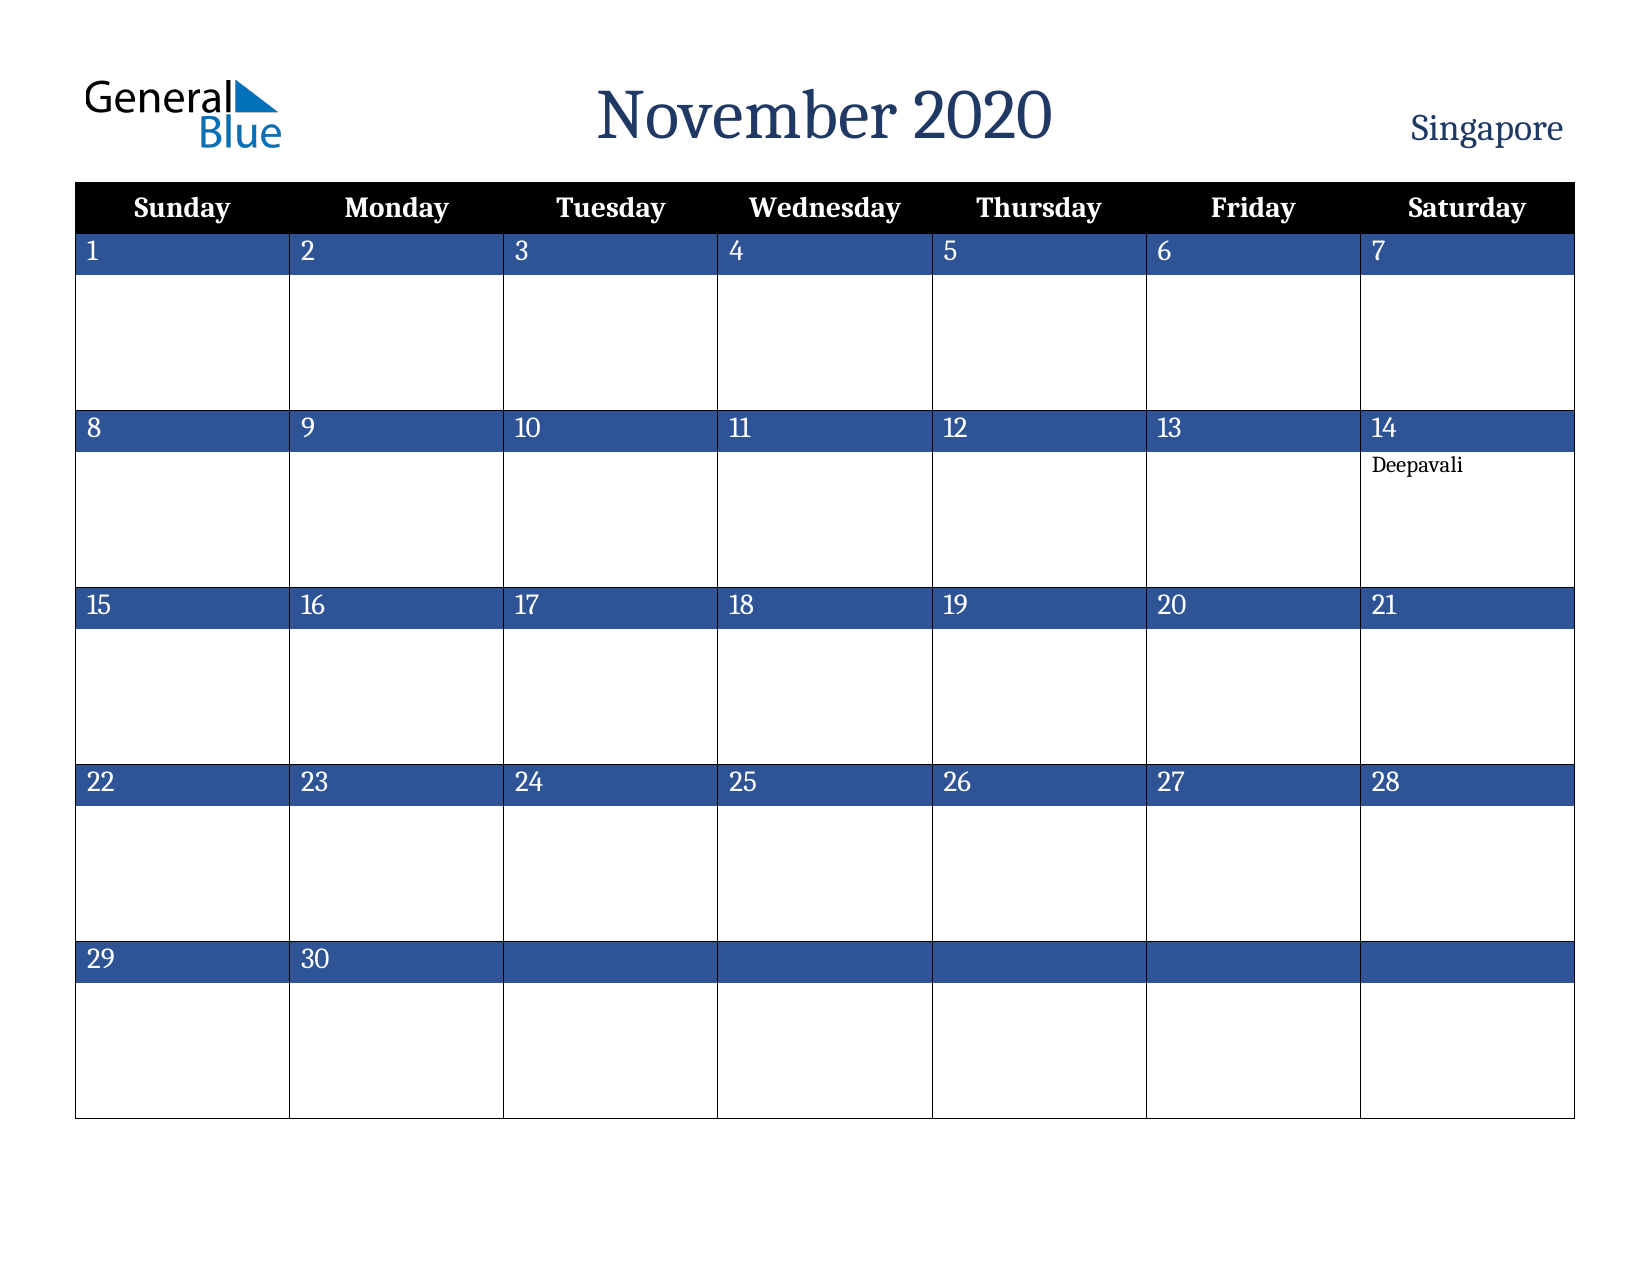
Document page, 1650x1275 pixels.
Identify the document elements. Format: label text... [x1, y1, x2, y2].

table_cell [504, 452, 717, 587]
table_cell [1361, 806, 1574, 941]
table_cell [1147, 629, 1360, 764]
table_cell 23 [290, 765, 503, 806]
table_cell 22 [76, 765, 289, 806]
table_cell [504, 983, 717, 1118]
table_cell [933, 806, 1146, 941]
table_cell 19 [933, 588, 1146, 629]
table_cell [504, 629, 717, 764]
table_header Singapore [1146, 75, 1574, 182]
table_cell 14 [1361, 411, 1574, 452]
table_cell [933, 942, 1146, 983]
table_cell [1147, 806, 1360, 941]
table_cell [1147, 452, 1360, 587]
picture [86, 80, 281, 148]
table_cell [504, 806, 717, 941]
table_cell 21 [1361, 588, 1574, 629]
table_cell 29 [76, 942, 289, 983]
table_cell Thursday [933, 183, 1146, 233]
table_cell [718, 629, 932, 764]
table_cell 27 [1147, 765, 1360, 806]
table_cell [1361, 983, 1574, 1118]
table_cell 24 [504, 765, 717, 806]
table_cell Sunday [76, 183, 289, 233]
table_cell 17 [504, 588, 717, 629]
table_cell 6 [1147, 234, 1360, 275]
table_cell Deepavali [1361, 452, 1574, 587]
table_cell [718, 942, 932, 983]
table_cell 1 [76, 234, 289, 275]
table_cell [290, 806, 503, 941]
table_cell 16 [290, 588, 503, 629]
table_cell [718, 452, 932, 587]
table_cell [1361, 942, 1574, 983]
table_cell 25 [718, 765, 932, 806]
table_cell [76, 983, 289, 1118]
table_cell [290, 983, 503, 1118]
table_cell [504, 942, 717, 983]
table_cell Saturday [1361, 183, 1574, 233]
table_cell [76, 275, 289, 410]
table_cell [504, 275, 717, 410]
table_cell [718, 806, 932, 941]
table_cell 12 [933, 411, 1146, 452]
table_cell [933, 452, 1146, 587]
table_cell [290, 629, 503, 764]
table_cell 7 [1361, 234, 1574, 275]
table_cell [1147, 942, 1360, 983]
table_cell [1147, 983, 1360, 1118]
table_cell [76, 452, 289, 587]
table_cell 13 [1147, 411, 1360, 452]
table_cell [933, 983, 1146, 1118]
table_cell Tuesday [504, 183, 717, 233]
table_cell [1147, 275, 1360, 410]
table_cell 11 [718, 411, 932, 452]
table_cell [76, 806, 289, 941]
table_cell 10 [504, 411, 717, 452]
table_cell 9 [290, 411, 503, 452]
table_cell Monday [290, 183, 503, 233]
table_cell Wednesday [718, 183, 932, 233]
table_cell [1361, 629, 1574, 764]
table_cell 5 [933, 234, 1146, 275]
table_cell [933, 629, 1146, 764]
table_cell 30 [290, 942, 503, 983]
table_cell 18 [718, 588, 932, 629]
table_cell [718, 983, 932, 1118]
table_cell [76, 629, 289, 764]
table_header November 2020 [504, 75, 1146, 182]
table_cell [933, 275, 1146, 410]
table_cell [290, 452, 503, 587]
table_cell 26 [933, 765, 1146, 806]
table_cell 4 [718, 234, 932, 275]
table_cell 2 [290, 234, 503, 275]
table_cell [290, 275, 503, 410]
table_cell [718, 275, 932, 410]
table_cell Friday [1147, 183, 1360, 233]
table_cell 28 [1361, 765, 1574, 806]
table_header [76, 75, 503, 182]
table_cell 3 [504, 234, 717, 275]
table_cell 15 [76, 588, 289, 629]
table_cell 20 [1147, 588, 1360, 629]
table_cell [1361, 275, 1574, 410]
table_cell 8 [76, 411, 289, 452]
